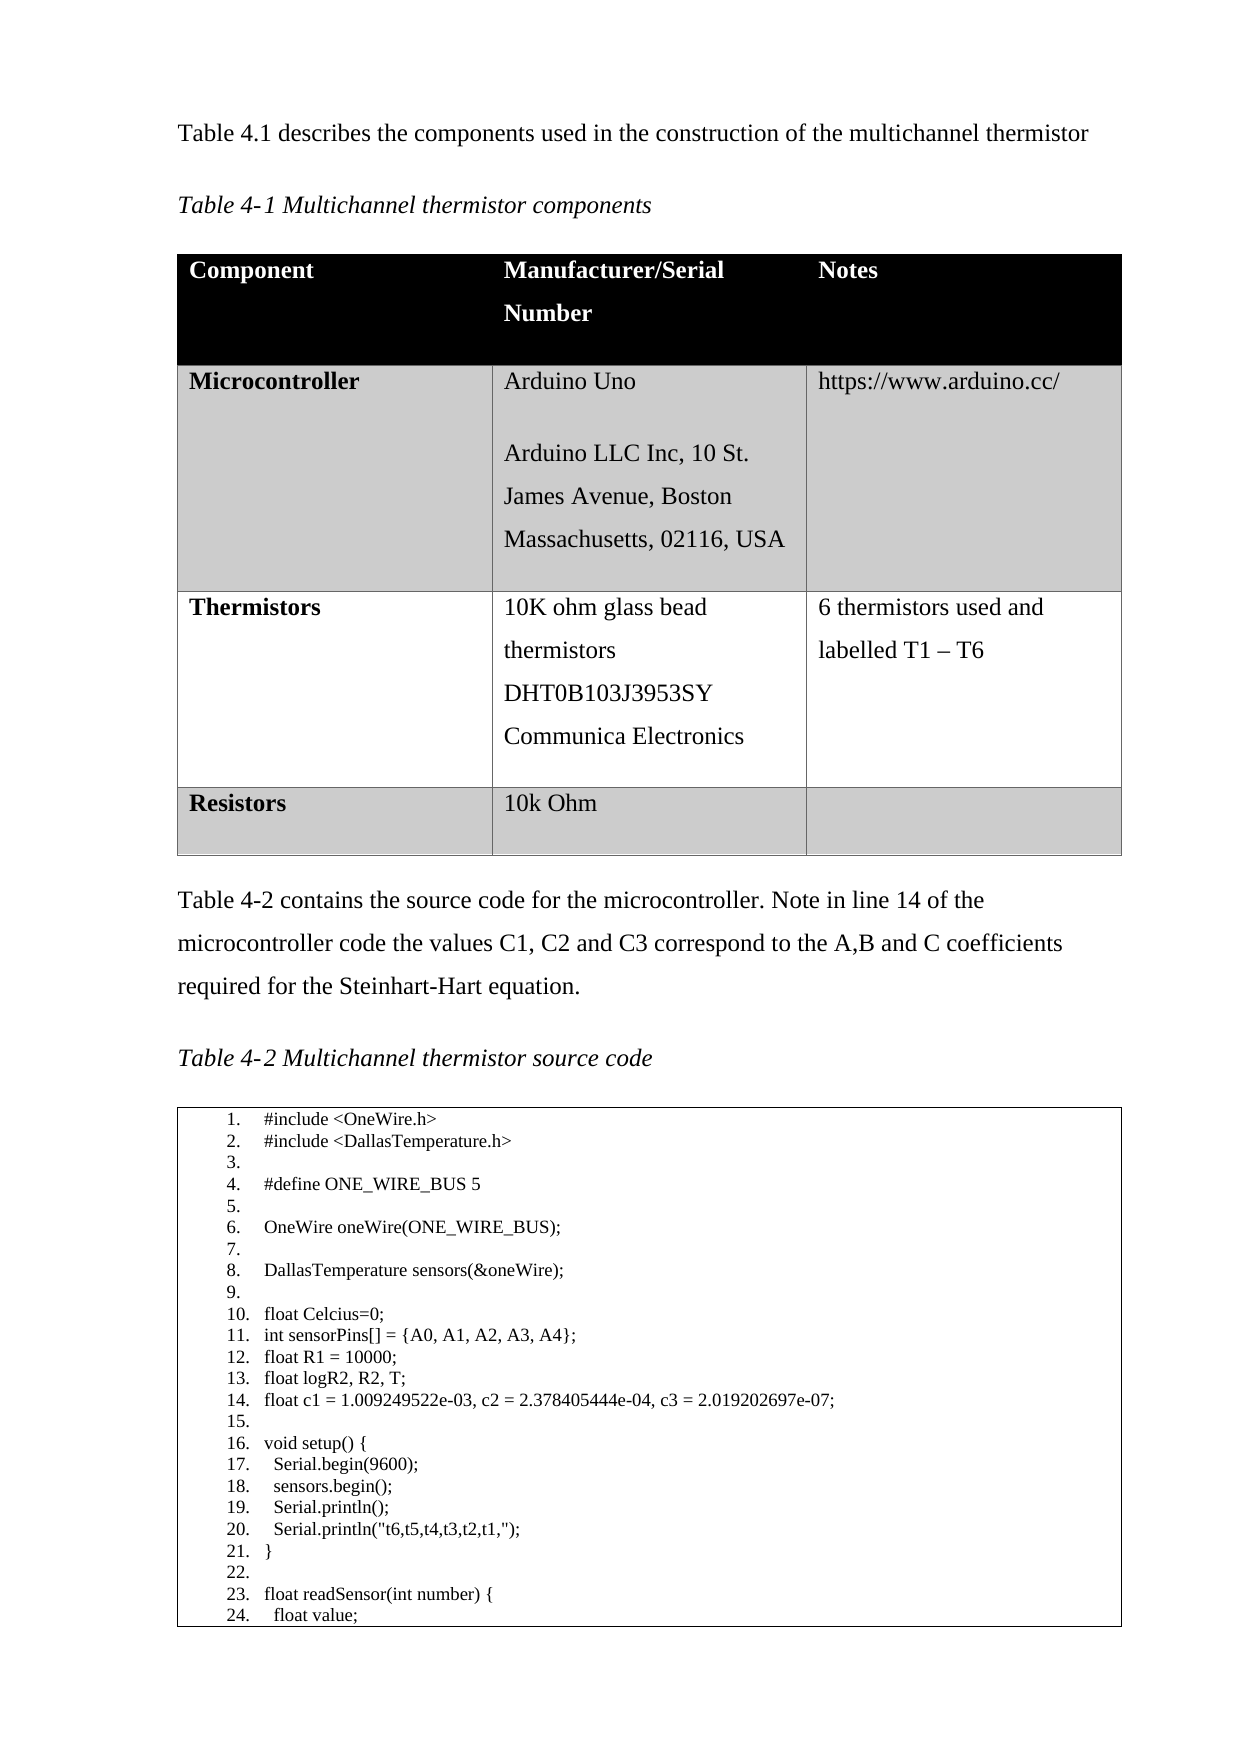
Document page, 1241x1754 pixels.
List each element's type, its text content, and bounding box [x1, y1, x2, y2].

table_header Notes [807, 255, 1121, 365]
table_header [178, 1108, 1121, 1626]
text Table 4-1 Multichannel thermistor components [177, 190, 1122, 219]
text Table 4.1 describes the components used in the construction of the multichannel thermistor [177, 118, 1122, 147]
text Table 4-2 contains the source code for the microcontroller. Note in line 14 of the microcontroller code the values C1, C2 and C3 correspond to the A,B and C coefficients required for the Steinhart-Hart equation. [177, 885, 1122, 1000]
table_cell Microcontroller [178, 366, 492, 591]
table_header Component [178, 255, 492, 365]
table_cell https://www.arduino.cc/ [807, 366, 1121, 591]
table_header Manufacturer/Serial Number [493, 255, 806, 365]
table_cell 6 thermistors used and labelled T1 – T6 [807, 592, 1121, 787]
table_cell Arduino Uno Arduino LLC Inc, 10 St. James Avenue, Boston Massachusetts, 02116, USA [493, 366, 806, 591]
text Table 4-2 Multichannel thermistor source code [177, 1043, 1122, 1072]
table_cell 10k Ohm [493, 788, 806, 854]
table_cell [807, 788, 1121, 854]
table_cell Thermistors [178, 592, 492, 787]
table_cell 10K ohm glass bead thermistors DHT0B103J3953SY Communica Electronics [493, 592, 806, 787]
table_cell Resistors [178, 788, 492, 854]
